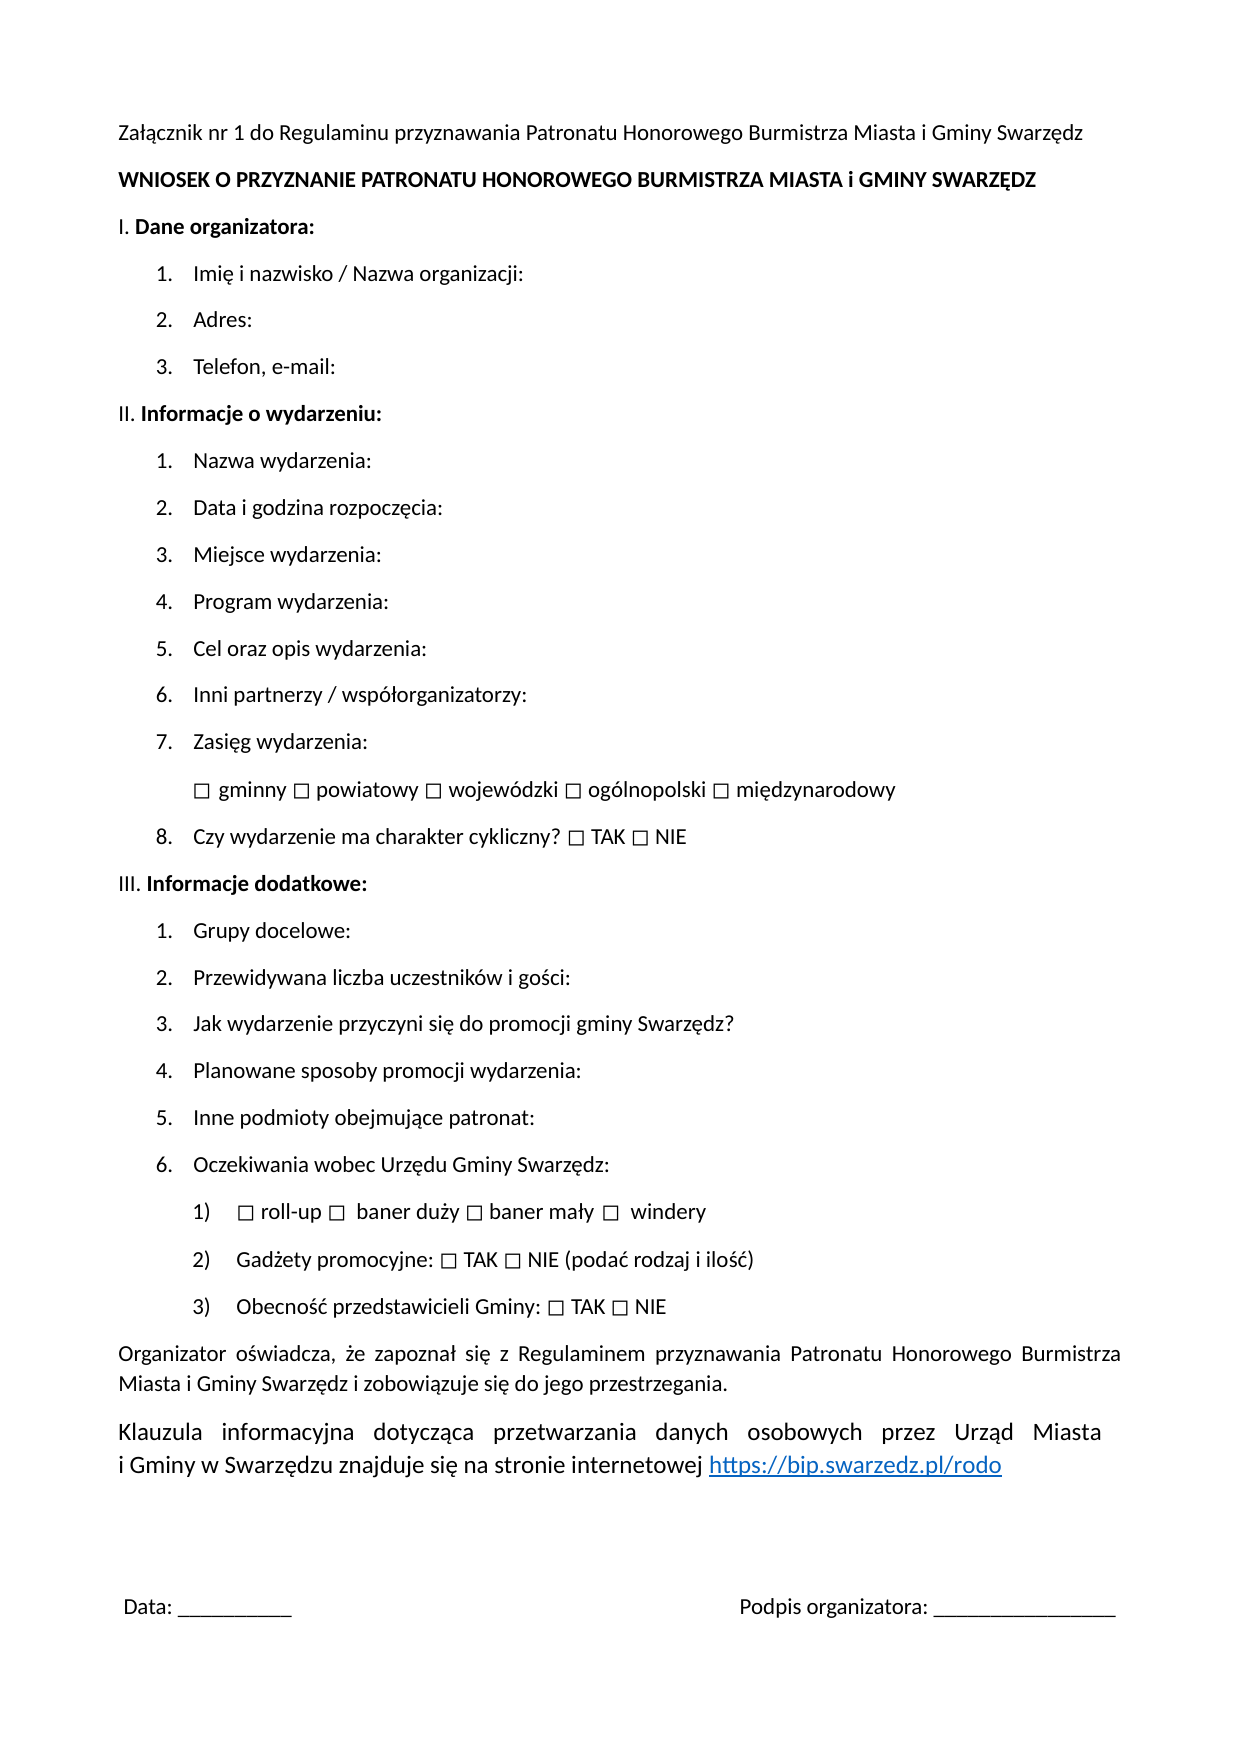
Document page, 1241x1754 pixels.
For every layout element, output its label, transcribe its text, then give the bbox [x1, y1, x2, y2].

list Czy wydarzenie ma charakter cykliczny? ◻ TAK ◻ NIE [156, 822, 1122, 850]
list Program wydarzenia: [156, 587, 1122, 615]
list Miejsce wydarzenia: [156, 540, 1122, 568]
list Data i godzina rozpoczęcia: [156, 493, 1122, 521]
list Zasięg wydarzenia: [156, 727, 1181, 756]
list Jak wydarzenie przyczyni się do promocji gminy Swarzędz? [156, 1009, 1122, 1038]
list Cel oraz opis wydarzenia: [156, 634, 1122, 662]
text Klauzula informacyjna dotycząca przetwarzania danych osobowych przez Urząd Miasta i Gminy w Swarzędzu znajduje się na stronie internetowej https://bip.swarzedz.pl/rodo [118, 1416, 1122, 1479]
list Inni partnerzy / współorganizatorzy: [156, 681, 1122, 709]
text II. Informacje o wydarzeniu: [118, 399, 1122, 427]
list Oczekiwania wobec Urzędu Gminy Swarzędz: [156, 1150, 1122, 1178]
list ◻ roll-up ◻ baner duży ◻ baner mały ◻ windery [192, 1197, 1122, 1226]
text ◻ gminny ◻ powiatowy ◻ wojewódzki ◻ ogólnopolski ◻ międzynarodowy [192, 774, 1122, 803]
text Organizator oświadcza, że zapoznał się z Regulaminem przyznawania Patronatu Honorowego Burmistrza Miasta i Gminy Swarzędz i zobowiązuje się do jego przestrzegania. [118, 1339, 1122, 1397]
text Data: __________ Podpis organizatora: ________________ [118, 1592, 1122, 1620]
text I. Dane organizatora: [118, 212, 1122, 240]
list Adres: [156, 306, 1122, 334]
list Imię i nazwisko / Nazwa organizacji: [156, 259, 1122, 287]
list Planowane sposoby promocji wydarzenia: [156, 1056, 1122, 1084]
list Przewidywana liczba uczestników i gości: [156, 963, 1122, 991]
list Inne podmioty obejmujące patronat: [156, 1103, 1122, 1131]
list Telefon, e-mail: [156, 352, 1122, 381]
text III. Informacje dodatkowe: [118, 869, 1122, 897]
list Gadżety promocyjne: ◻ TAK ◻ NIE (podać rodzaj i ilość) [192, 1244, 1122, 1273]
text WNIOSEK O PRZYZNANIE PATRONATU HONOROWEGO BURMISTRZA MIASTA i GMINY SWARZĘDZ [118, 165, 1122, 193]
text Załącznik nr 1 do Regulaminu przyznawania Patronatu Honorowego Burmistrza Miasta i Gminy Swarzędz [118, 118, 1122, 146]
list Nazwa wydarzenia: [156, 446, 1122, 474]
list Obecność przedstawicieli Gminy: ◻ TAK ◻ NIE [192, 1292, 1122, 1320]
list Grupy docelowe: [156, 916, 1122, 944]
